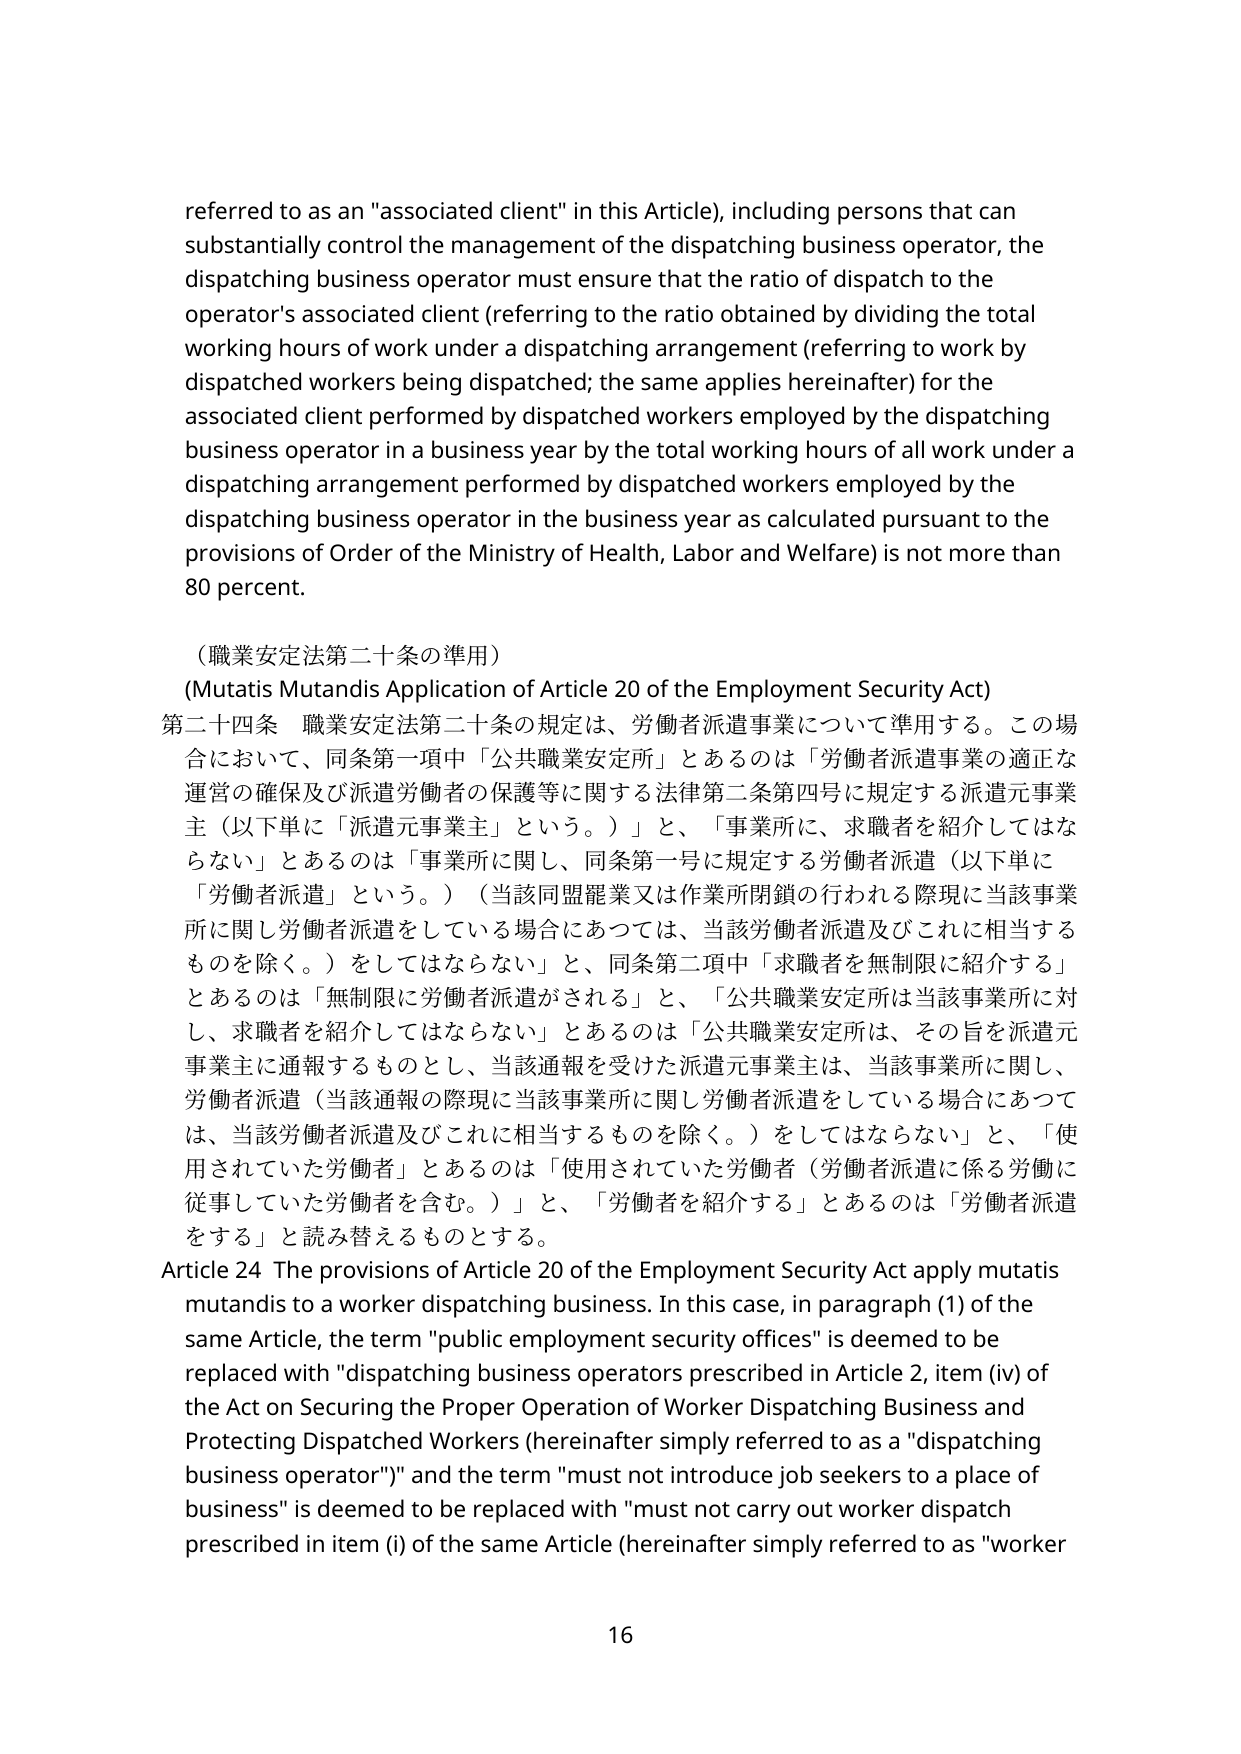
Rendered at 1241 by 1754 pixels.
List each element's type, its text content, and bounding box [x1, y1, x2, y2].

text (Mutatis Mutandis Application of Article 20 of the Employment Security Act) [184, 672, 1079, 706]
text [161, 194, 1079, 604]
text （職業安定法第二十条の準用） [184, 638, 1079, 672]
text 第二十四条 職業安定法第二十条の規定は、労働者派遣事業について準用する。この場合において、同条第一項中「公共職業安定所」とあるのは「労働者派遣事業の適正な運営の確保及び派遣労働者の保護等に関する法律第二条第四号に規定する派遣元事業主（以下単に「派遣元事業主」という。）」と、「事業所に、求職者を紹介してはならない」とあるのは「事業所に関し、同条第一号に規定する労働者派遣（以下単に「労働者派遣」という。）（当該同盟罷業又は作業所閉鎖の行われる際現に当該事業所に関し労働者派遣をしている場合にあつては、当該労働者派遣及びこれに相当するものを除く。）をしてはならない」と、同条第二項中「求職者を無制限に紹介する」とあるのは「無制限に労働者派遣がされる」と、「公共職業安定所は当該事業所に対し、求職者を紹介してはならない」とあるのは「公共職業安定所は、その旨を派遣元事業主に通報するものとし、当該通報を受けた派遣元事業主は、当該事業所に関し、労働者派遣（当該通報の際現に当該事業所に関し労働者派遣をしている場合にあつては、当該労働者派遣及びこれに相当するものを除く。）をしてはならない」と、「使用されていた労働者」とあるのは「使用されていた労働者（労働者派遣に係る労働に従事していた労働者を含む。）」と、「労働者を紹介する」とあるのは「労働者派遣をする」と読み替えるものとする。 [161, 706, 1079, 1253]
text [161, 1253, 1079, 1560]
